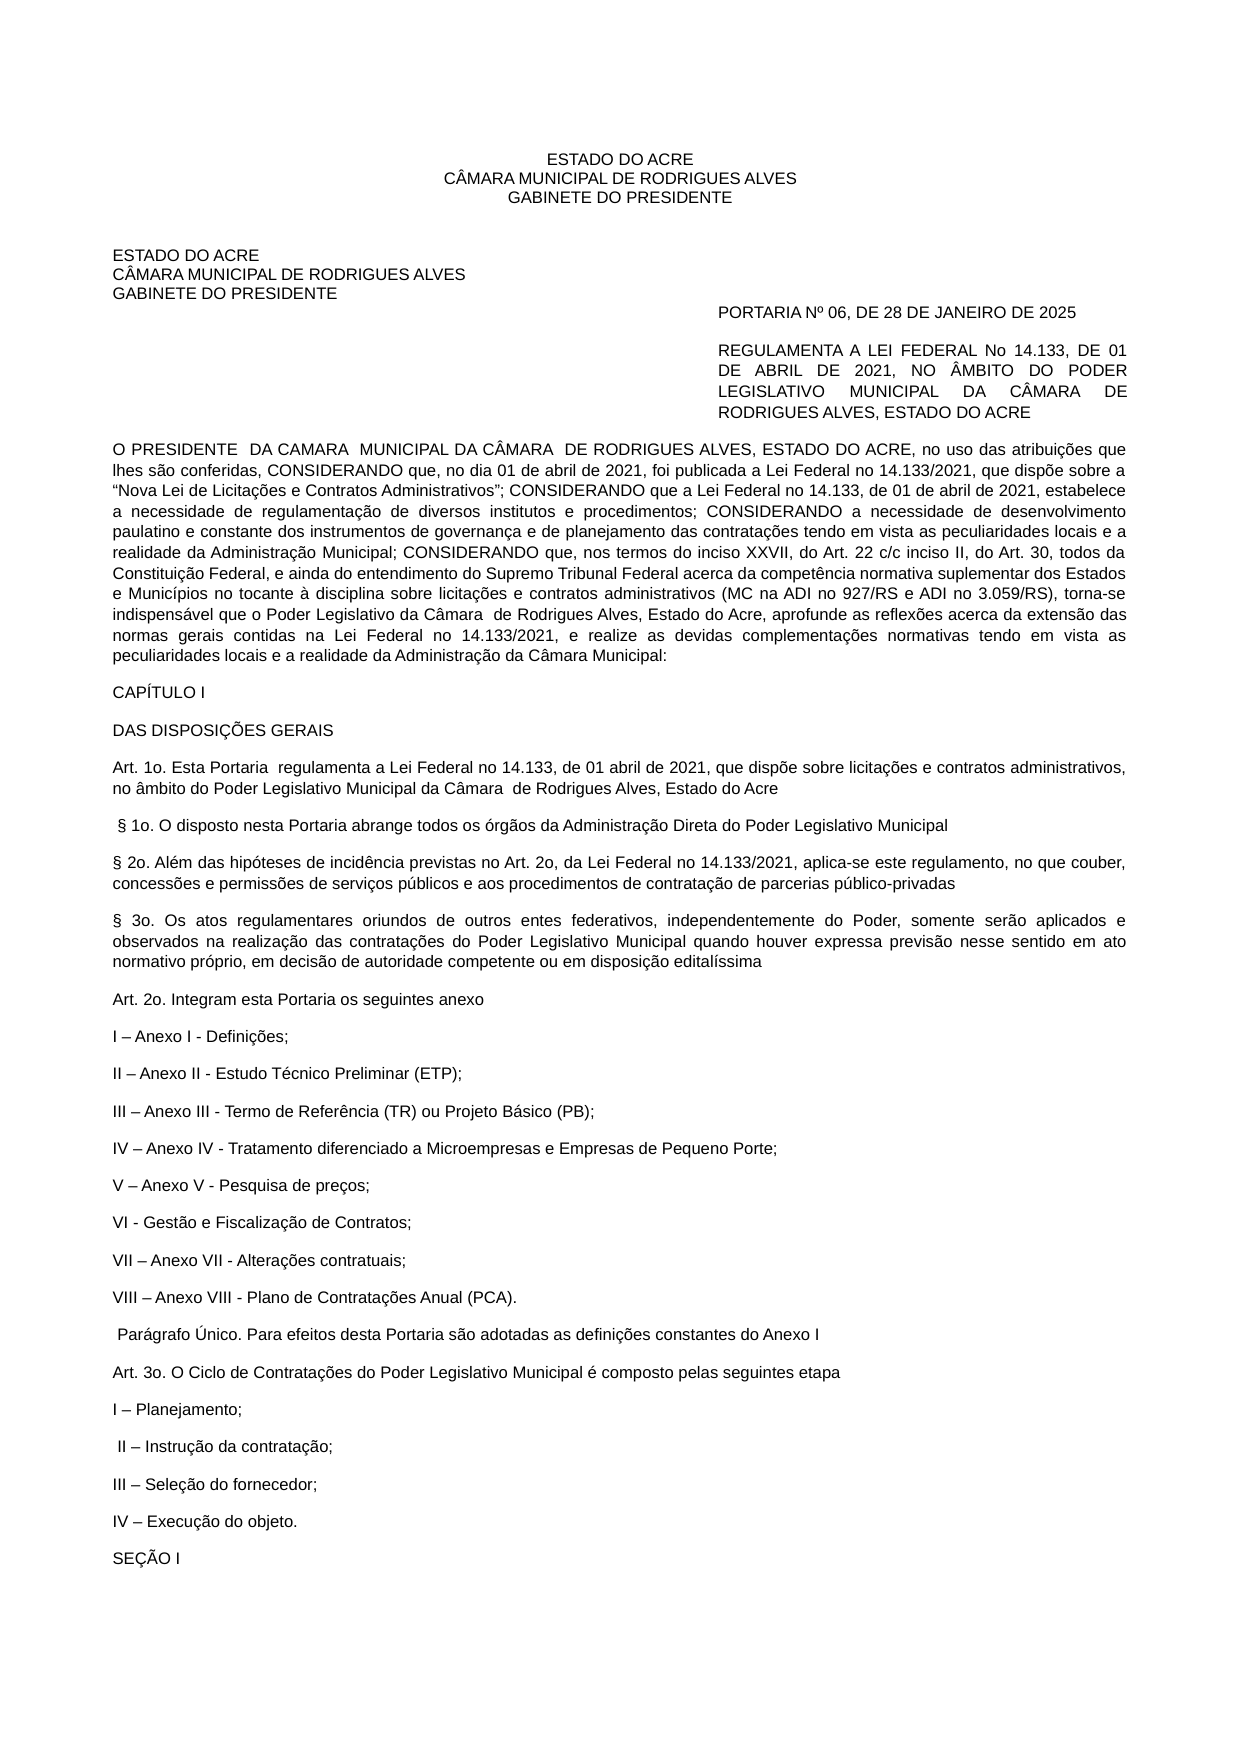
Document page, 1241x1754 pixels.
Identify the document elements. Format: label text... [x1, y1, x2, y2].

text ESTADO DO ACRE [112, 150, 1128, 169]
text ESTADO DO ACRE [112, 246, 1146, 265]
text III – Seleção do fornecedor; [112, 1474, 1128, 1493]
text V – Anexo V - Pesquisa de preços; [112, 1176, 1128, 1195]
text SEÇÃO I [112, 1549, 1128, 1568]
text § 3o. Os atos regulamentares oriundos de outros entes federativos, independentemente do Poder, somente serão aplicados e observados na realização das contratações do Poder Legislativo Municipal quando houver expressa previsão nesse sentido em ato normativo próprio, em decisão de autoridade competente ou em disposição editalíssima [112, 911, 1128, 971]
text CÂMARA MUNICIPAL DE RODRIGUES ALVES [112, 265, 1146, 284]
text IV – Anexo IV - Tratamento diferenciado a Microempresas e Empresas de Pequeno Porte; [112, 1139, 1128, 1158]
text DAS DISPOSIÇÕES GERAIS [112, 721, 1128, 740]
text Art. 3o. O Ciclo de Contratações do Poder Legislativo Municipal é composto pelas seguintes etapa [112, 1362, 1128, 1382]
text IV – Execução do objeto. [112, 1512, 1128, 1531]
text Art. 2o. Integram esta Portaria os seguintes anexo [112, 989, 1128, 1009]
text II – Anexo II - Estudo Técnico Preliminar (ETP); [112, 1064, 1128, 1083]
text GABINETE DO PRESIDENTE [112, 284, 1128, 303]
text VIII – Anexo VIII - Plano de Contratações Anual (PCA). [112, 1288, 1128, 1307]
text VI - Gestão e Fiscalização de Contratos; [112, 1213, 1128, 1232]
text GABINETE DO PRESIDENTE [112, 188, 1128, 207]
text § 1o. O disposto nesta Portaria abrange todos os órgãos da Administração Direta do Poder Legislativo Municipal [112, 816, 1128, 835]
text III – Anexo III - Termo de Referência (TR) ou Projeto Básico (PB); [112, 1101, 1128, 1121]
text § 2o. Além das hipóteses de incidência previstas no Art. 2o, da Lei Federal no 14.133/2021, aplica-se este regulamento, no que couber, concessões e permissões de serviços públicos e aos procedimentos de contratação de parcerias público-privadas [112, 853, 1128, 893]
text I – Planejamento; [112, 1400, 1128, 1419]
text CAPÍTULO I [112, 683, 1128, 702]
text Art. 1o. Esta Portaria regulamenta a Lei Federal no 14.133, de 01 abril de 2021, que dispõe sobre licitações e contratos administrativos, no âmbito do Poder Legislativo Municipal da Câmara de Rodrigues Alves, Estado do Acre [112, 758, 1128, 798]
text VII – Anexo VII - Alterações contratuais; [112, 1251, 1128, 1270]
text Parágrafo Único. Para efeitos desta Portaria são adotadas as definições constantes do Anexo I [112, 1325, 1128, 1344]
text O PRESIDENTE DA CAMARA MUNICIPAL DA CÂMARA DE RODRIGUES ALVES, ESTADO DO ACRE, no uso das atribuições que lhes são conferidas, CONSIDERANDO que, no dia 01 de abril de 2021, foi publicada a Lei Federal no 14.133/2021, que dispõe sobre a “Nova Lei de Licitações e Contratos Administrativos”; CONSIDERANDO que a Lei Federal no 14.133, de 01 de abril de 2021, estabelece a necessidade de regulamentação de diversos institutos e procedimentos; CONSIDERANDO a necessidade de desenvolvimento paulatino e constante dos instrumentos de governança e de planejamento das contratações tendo em vista as peculiaridades locais e a realidade da Administração Municipal; CONSIDERANDO que, nos termos do inciso XXVII, do Art. 22 c/c inciso II, do Art. 30, todos da Constituição Federal, e ainda do entendimento do Supremo Tribunal Federal acerca da competência normativa suplementar dos Estados e Municípios no tocante à disciplina sobre licitações e contratos administrativos (MC na ADI no 927/RS e ADI no 3.059/RS), torna-se indispensável que o Poder Legislativo da Câmara de Rodrigues Alves, Estado do Acre, aprofunde as reflexões acerca da extensão das normas gerais contidas na Lei Federal no 14.133/2021, e realize as devidas complementações normativas tendo em vista as peculiaridades locais e a realidade da Administração da Câmara Municipal: [112, 440, 1128, 665]
text PORTARIA Nº 06, DE 28 DE JANEIRO DE 2025 [718, 303, 1128, 322]
text I – Anexo I - Definições; [112, 1027, 1128, 1046]
text CÂMARA MUNICIPAL DE RODRIGUES ALVES [112, 169, 1128, 188]
text II – Instrução da contratação; [112, 1437, 1128, 1456]
text REGULAMENTA A LEI FEDERAL No 14.133, DE 01 DE ABRIL DE 2021, NO ÂMBITO DO PODER LEGISLATIVO MUNICIPAL DA CÂMARA DE RODRIGUES ALVES, ESTADO DO ACRE [718, 341, 1128, 422]
